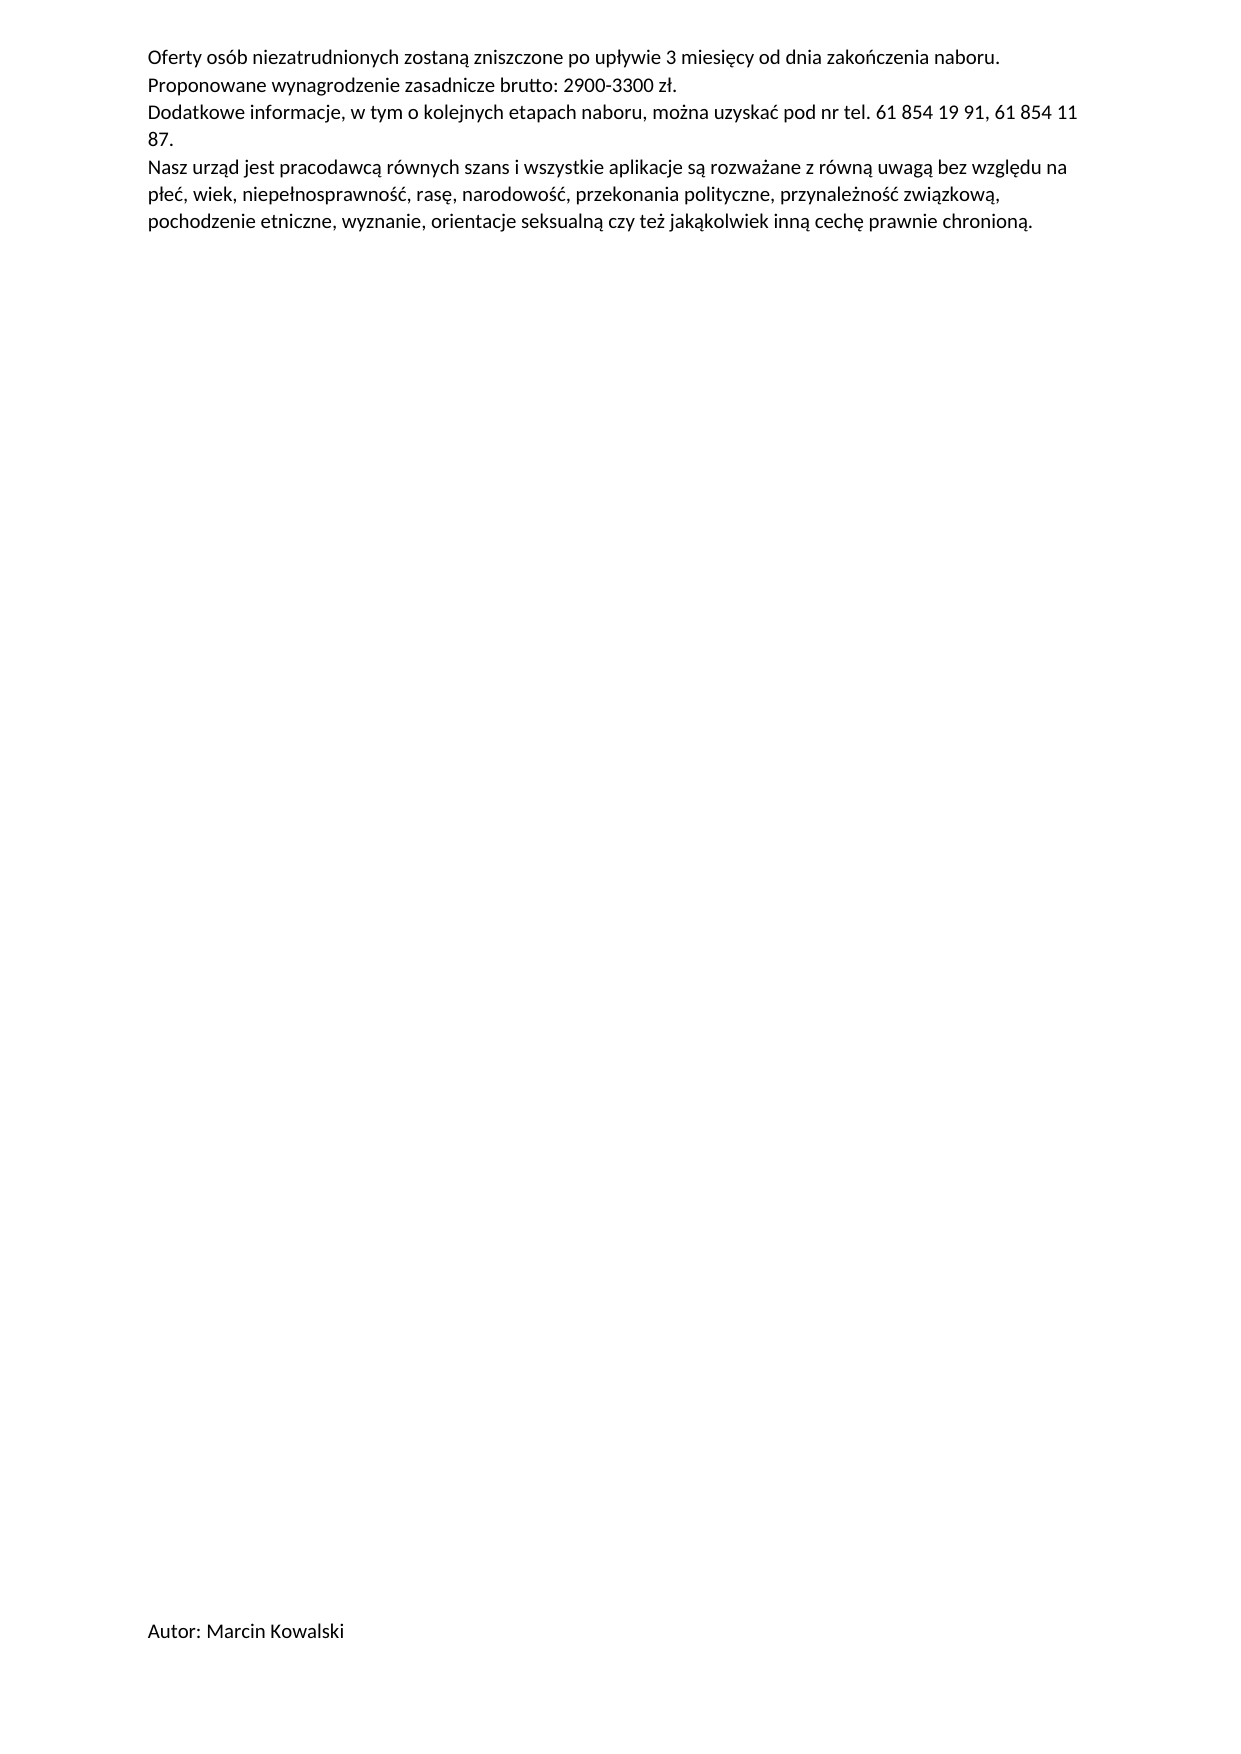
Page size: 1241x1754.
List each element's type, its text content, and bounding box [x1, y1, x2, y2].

text Autor: Marcin Kowalski [148, 1619, 1093, 1644]
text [148, 44, 1093, 234]
